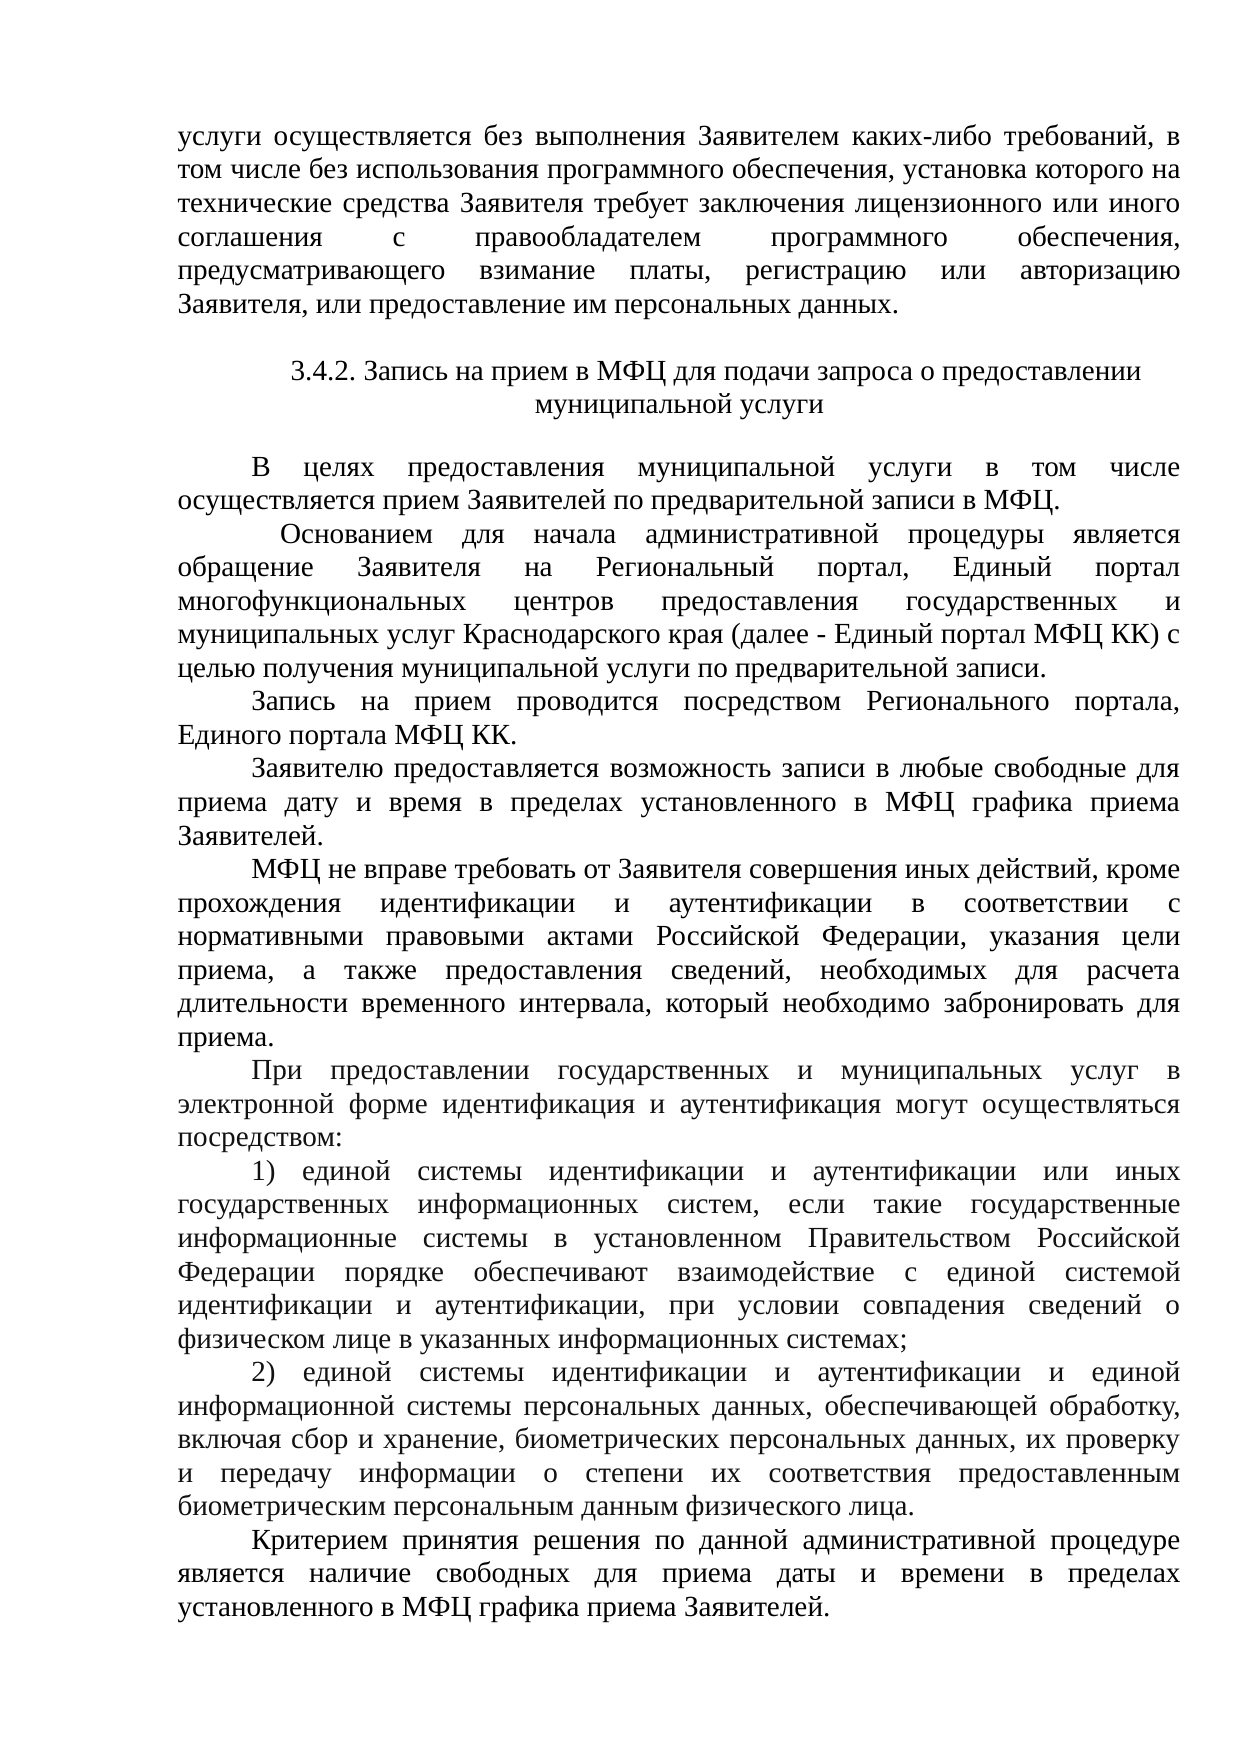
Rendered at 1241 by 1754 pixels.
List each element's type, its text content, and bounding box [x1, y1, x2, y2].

text Заявителю предоставляется возможность записи в любые свободные для приема дату и время в пределах установленного в МФЦ графика приема Заявителей. [177, 751, 1181, 851]
text Критерием принятия решения по данной административной процедуре является наличие свободных для приема даты и времени в пределах установленного в МФЦ графика приема Заявителей. [177, 1522, 1181, 1623]
text Основанием для начала административной процедуры является обращение Заявителя на Региональный портал, Единый портал многофункциональных центров предоставления государственных и муниципальных услуг Краснодарского края (далее - Единый портал МФЦ КК) с целью получения муниципальной услуги по предварительной записи. [177, 516, 1181, 683]
text При предоставлении государственных и муниципальных услуг в электронной форме идентификация и аутентификация могут осуществляться посредством: [177, 1052, 1181, 1153]
text МФЦ не вправе требовать от Заявителя совершения иных действий, кроме прохождения идентификации и аутентификации в соответствии с нормативными правовыми актами Российской Федерации, указания цели приема, а также предоставления сведений, необходимых для расчета длительности временного интервала, который необходимо забронировать для приема. [177, 851, 1181, 1052]
text 3.4.2. Запись на прием в МФЦ для подачи запроса о предоставлении муниципальной услуги [177, 353, 1181, 420]
text 2) единой системы идентификации и аутентификации и единой информационной системы персональных данных, обеспечивающей обработку, включая сбор и хранение, биометрических персональных данных, их проверку и передачу информации о степени их соответствия предоставленным биометрическим персональным данным физического лица. [177, 1354, 1181, 1522]
text Запись на прием проводится посредством Регионального портала, Единого портала МФЦ КК. [177, 683, 1181, 751]
text 1) единой системы идентификации и аутентификации или иных государственных информационных систем, если такие государственные информационные системы в установленном Правительством Российской Федерации порядке обеспечивают взаимодействие с единой системой идентификации и аутентификации, при условии совпадения сведений о физическом лице в указанных информационных системах; [177, 1153, 1181, 1354]
text В целях предоставления муниципальной услуги в том числе осуществляется прием Заявителей по предварительной записи в МФЦ. [177, 449, 1181, 516]
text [177, 118, 1181, 319]
